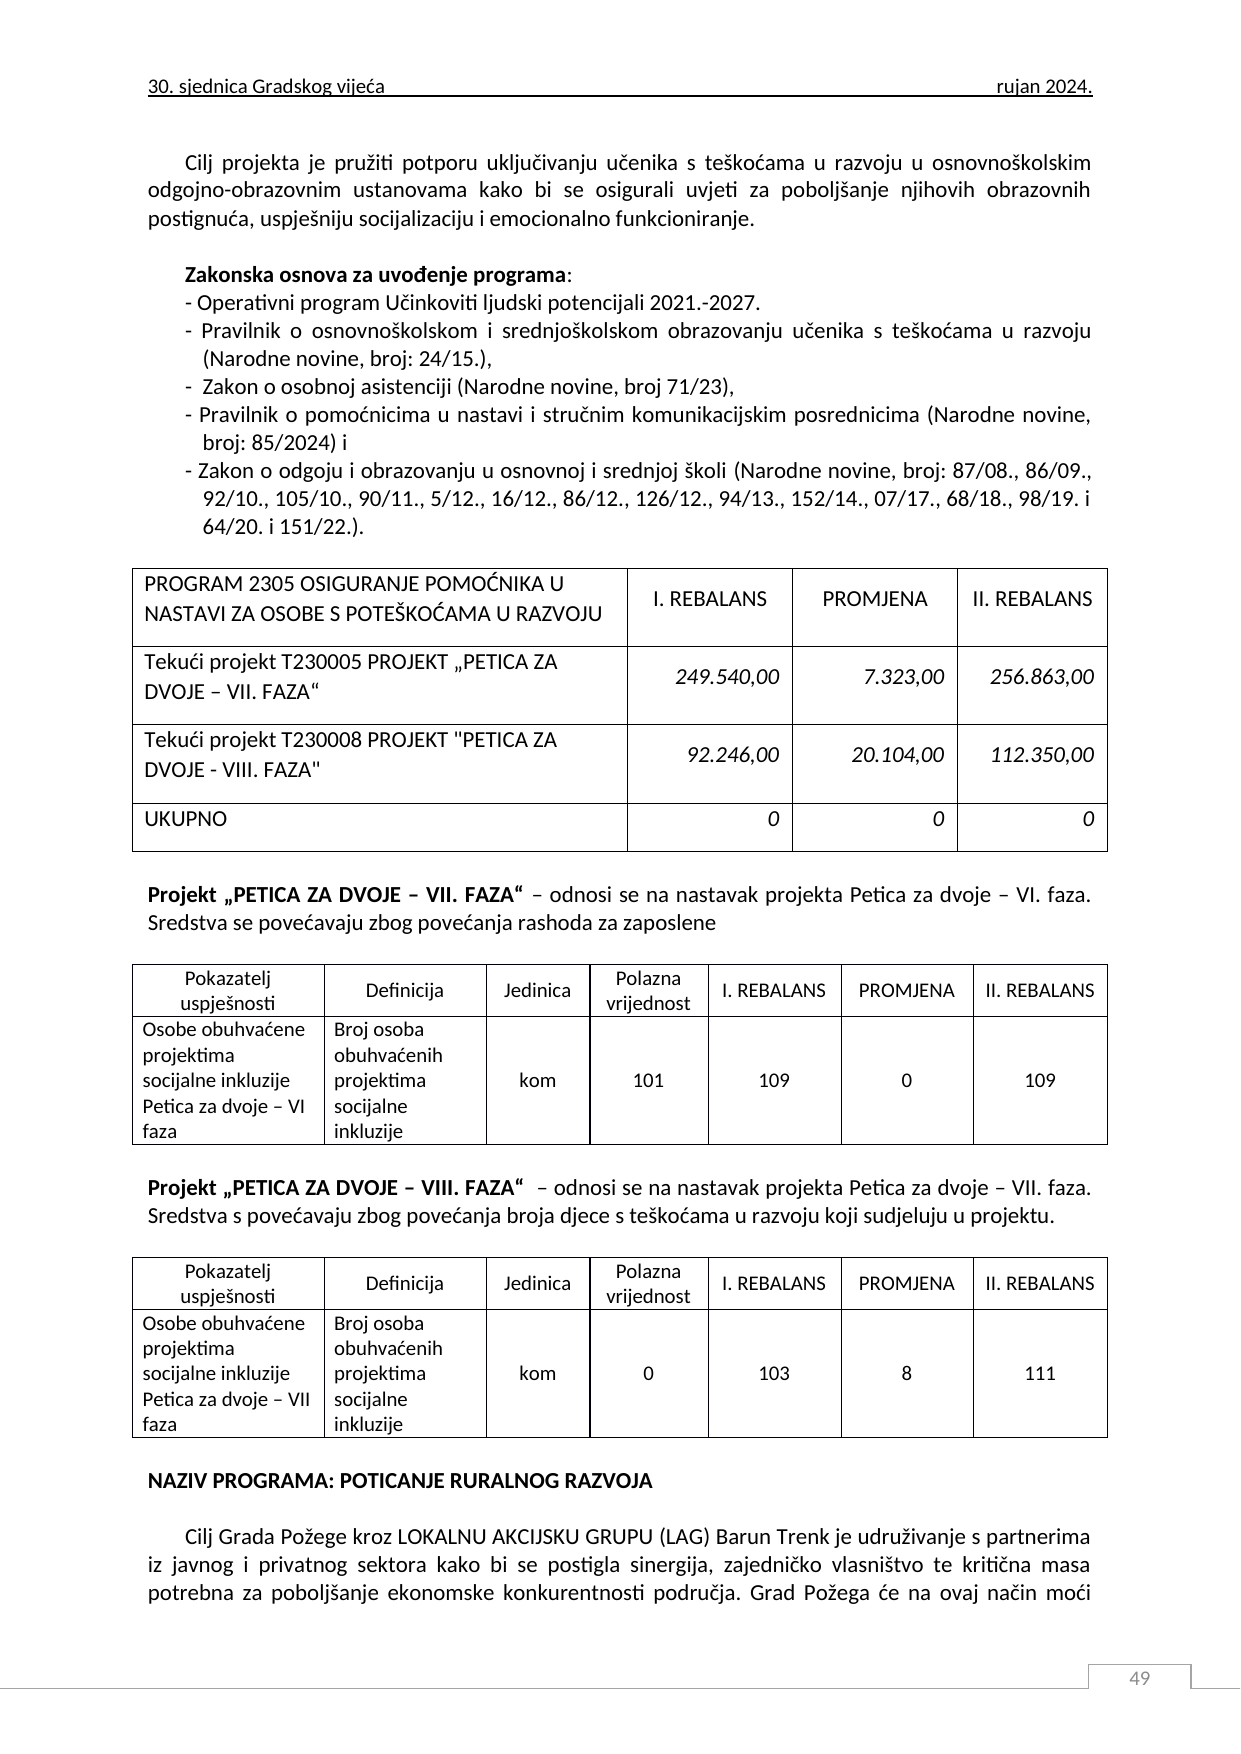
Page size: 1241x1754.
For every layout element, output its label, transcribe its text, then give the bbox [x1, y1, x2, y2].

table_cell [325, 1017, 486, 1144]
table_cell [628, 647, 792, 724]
text - Pravilnik o pomoćnicima u nastavi i stručnim komunikacijskim posrednicima (Narodne novine, broj: 85/2024) i [185, 400, 1093, 456]
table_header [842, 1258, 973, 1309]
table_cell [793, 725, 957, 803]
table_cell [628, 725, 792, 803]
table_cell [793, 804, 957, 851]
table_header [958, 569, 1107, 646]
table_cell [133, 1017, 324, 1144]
text Projekt „PETICA ZA DVOJE – VIII. FAZA“ – odnosi se na nastavak projekta Petica za dvoje – VII. faza. Sredstva s povećavaju zbog povećanja broja djece s teškoćama u razvoju koji sudjeluju u projektu. [148, 1173, 1093, 1229]
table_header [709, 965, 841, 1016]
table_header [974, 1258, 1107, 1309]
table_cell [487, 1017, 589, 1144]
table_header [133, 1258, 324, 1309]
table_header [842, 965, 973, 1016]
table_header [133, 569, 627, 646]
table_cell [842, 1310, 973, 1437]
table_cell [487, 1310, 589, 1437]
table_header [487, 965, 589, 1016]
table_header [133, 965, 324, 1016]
text - Zakon o odgoju i obrazovanju u osnovnoj i srednjoj školi (Narodne novine, broj: 87/08., 86/09., 92/10., 105/10., 90/11., 5/12., 16/12., 86/12., 126/12., 94/13., 152/14., 07/17., 68/18., 98/19. i 64/20. i 151/22.). [185, 456, 1093, 540]
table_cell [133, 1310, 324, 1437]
text - Pravilnik o osnovnoškolskom i srednjoškolskom obrazovanju učenika s teškoćama u razvoju (Narodne novine, broj: 24/15.), [185, 316, 1093, 372]
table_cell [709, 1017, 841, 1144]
text - Operativni program Učinkoviti ljudski potencijali 2021.-2027. [185, 288, 1093, 316]
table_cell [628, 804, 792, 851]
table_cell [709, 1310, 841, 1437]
text Cilj projekta je pružiti potporu uključivanju učenika s teškoćama u razvoju u osnovnoškolskim odgojno-obrazovnim ustanovama kako bi se osigurali uvjeti za poboljšanje njihovih obrazovnih postignuća, uspješniju socijalizaciju i emocionalno funkcioniranje. [148, 148, 1093, 232]
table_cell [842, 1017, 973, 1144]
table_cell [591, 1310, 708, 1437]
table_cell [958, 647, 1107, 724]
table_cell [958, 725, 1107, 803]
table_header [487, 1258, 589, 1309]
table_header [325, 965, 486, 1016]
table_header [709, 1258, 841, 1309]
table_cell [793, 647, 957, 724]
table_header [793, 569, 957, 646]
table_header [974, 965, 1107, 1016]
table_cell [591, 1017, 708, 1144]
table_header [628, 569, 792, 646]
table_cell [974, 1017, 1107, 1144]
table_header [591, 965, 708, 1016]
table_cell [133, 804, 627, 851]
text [148, 1522, 1093, 1606]
text - Zakon o osobnoj asistenciji (Narodne novine, broj 71/23), [185, 372, 1093, 400]
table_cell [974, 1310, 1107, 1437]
text Zakonska osnova za uvođenje programa: [185, 260, 1093, 288]
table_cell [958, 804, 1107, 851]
text NAZIV PROGRAMA: POTICANJE RURALNOG RAZVOJA [148, 1466, 1093, 1494]
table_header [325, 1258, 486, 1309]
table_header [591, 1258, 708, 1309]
text Projekt „PETICA ZA DVOJE – VII. FAZA“ – odnosi se na nastavak projekta Petica za dvoje – VI. faza. Sredstva se povećavaju zbog povećanja rashoda za zaposlene [148, 880, 1093, 936]
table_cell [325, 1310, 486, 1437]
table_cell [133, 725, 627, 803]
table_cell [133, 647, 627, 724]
